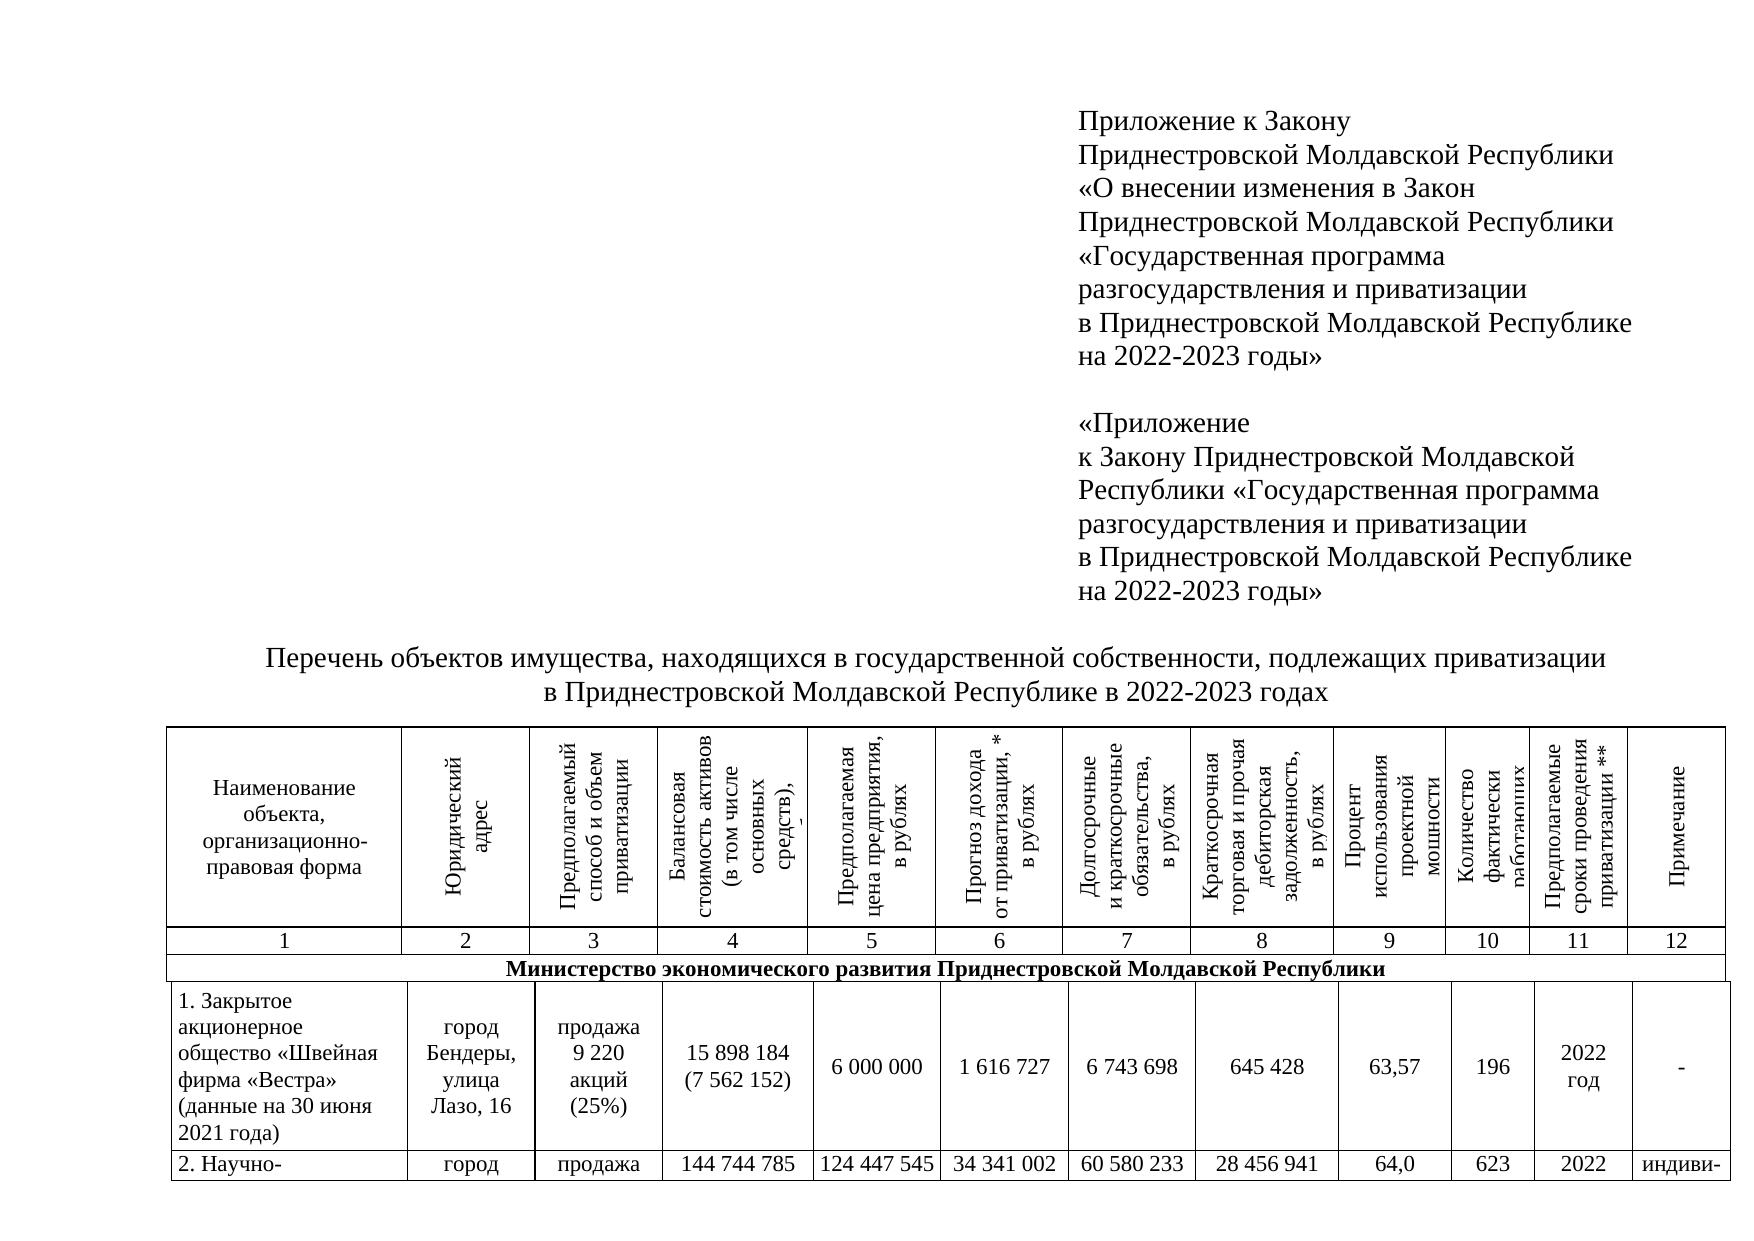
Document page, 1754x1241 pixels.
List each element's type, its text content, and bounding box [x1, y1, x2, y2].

table_cell продажа 9 220 акций (25%) [536, 982, 662, 1149]
table_cell 5 [808, 928, 935, 954]
table_cell 4 [658, 928, 807, 954]
table_header Процент использования проектной мощности [1334, 728, 1445, 926]
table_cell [663, 1151, 813, 1180]
table_header Балансовая стоимость активов (в том числе основных средств), в рублях [658, 728, 807, 926]
table_cell 12 [1628, 928, 1725, 954]
table_cell город Бендеры, улица Лазо, 16 [408, 982, 534, 1149]
table_cell 196 [1452, 982, 1534, 1149]
table_header Долгосрочные и краткосрочные обязательства, в рублях [1063, 728, 1190, 926]
text Приднестровской Молдавской Республики [1078, 137, 1695, 171]
table_cell 10 [1446, 928, 1529, 954]
table_header Количество фактически работающих [1446, 728, 1529, 926]
table_cell 28 456 941 [1196, 1151, 1338, 1180]
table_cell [172, 1151, 407, 1180]
table_cell 15 898 184 (7 562 152) [663, 982, 813, 1149]
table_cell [1633, 1151, 1730, 1180]
table_cell 8 [1191, 928, 1333, 954]
table_cell 1 616 727 [941, 982, 1068, 1149]
table_header Предполагаемый способ и объем приватизации [530, 728, 657, 926]
text в Приднестровской Молдавской Республике [1078, 539, 1695, 573]
table_cell 1. Закрытое акционерное общество «Швейная фирма «Вестра» (данные на 30 июня 2021 года) [172, 982, 407, 1149]
text в Приднестровской Молдавской Республике [1078, 305, 1695, 338]
table_cell 6 743 698 [1069, 982, 1195, 1149]
table_cell 6 000 000 [814, 982, 940, 1149]
table_cell 11 [1530, 928, 1627, 954]
text в Приднестровской Молдавской Республике в 2022-2023 годах [177, 674, 1695, 707]
text Приложение к Закону [1078, 103, 1695, 137]
table_cell 1 [167, 928, 401, 954]
text к Закону Приднестровской Молдавской Республики «Государственная программа разгосударствления и приватизации [1078, 439, 1695, 539]
table_cell 2022 год [1535, 982, 1632, 1149]
table_header Прогноз дохода от приватизации, * в рублях [936, 728, 1062, 926]
table_cell 3 [530, 928, 657, 954]
table_cell 6 [936, 928, 1062, 954]
text «Приложение [1078, 405, 1695, 439]
text Перечень объектов имущества, находящихся в государственной собственности, подлежащих приватизации [177, 640, 1695, 674]
table_cell 64,0 [1339, 1151, 1451, 1180]
table_cell 2 [402, 928, 529, 954]
table_cell 2022 год [1535, 1151, 1632, 1180]
table_header Краткосрочная торговая и прочая дебиторская задолженность, в рублях [1191, 728, 1333, 926]
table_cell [536, 1151, 662, 1180]
table_cell 34 341 002 [941, 1151, 1068, 1180]
table_header Юридический адрес [402, 728, 529, 926]
table_cell 623 [1452, 1151, 1534, 1180]
table_cell 60 580 233 [1069, 1151, 1195, 1180]
text «О внесении изменения в Закон Приднестровской Молдавской Республики «Государственная программа разгосударствления и приватизации [1078, 171, 1695, 305]
table_cell Министерство экономического развития Приднестровской Молдавской Республики [167, 955, 1725, 981]
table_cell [408, 1151, 534, 1180]
table_cell 124 447 545 [814, 1151, 940, 1180]
table_header Наименование объекта, организационно-правовая форма [167, 728, 401, 926]
text на 2022-2023 годы» [1078, 573, 1695, 607]
text на 2022-2023 годы» [1078, 338, 1695, 372]
table_cell 645 428 [1196, 982, 1338, 1149]
table_cell 63,57 [1339, 982, 1451, 1149]
table_header Предполагаемые сроки проведения приватизации ** [1530, 728, 1627, 926]
table_cell 7 [1063, 928, 1190, 954]
table_cell - [1633, 982, 1730, 1149]
table_header Предполагаемая цена предприятия, в рублях [808, 728, 935, 926]
table_header Примечание [1628, 728, 1725, 926]
table_cell 9 [1334, 928, 1445, 954]
